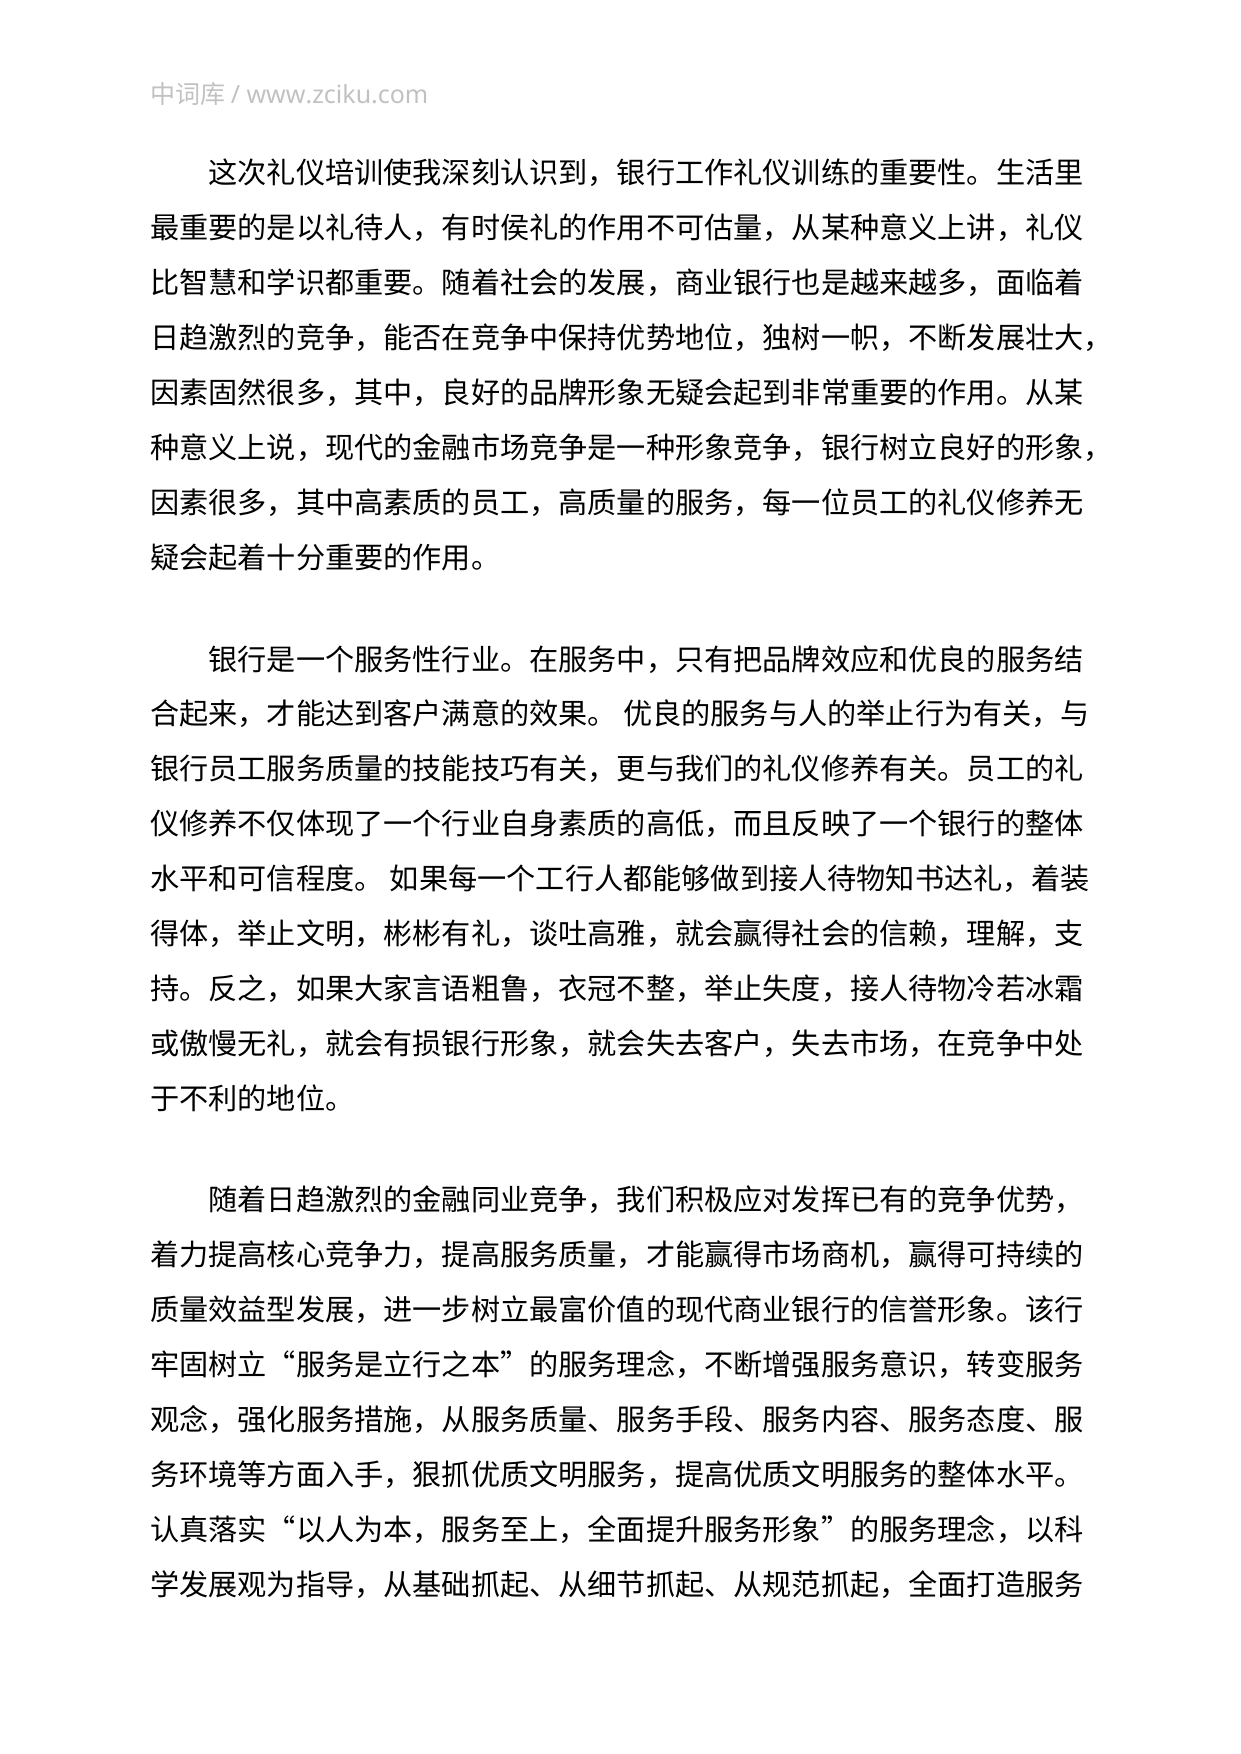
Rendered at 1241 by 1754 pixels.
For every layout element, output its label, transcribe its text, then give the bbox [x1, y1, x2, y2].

text 银行是一个服务性行业。在服务中，只有把品牌效应和优良的服务结合起来，才能达到客户满意的效果。 优良的服务与人的举止行为有关，与银行员工服务质量的技能技巧有关，更与我们的礼仪修养有关。员工的礼仪修养不仅体现了一个行业自身素质的高低，而且反映了一个银行的整体水平和可信程度。 如果每一个工行人都能够做到接人待物知书达礼，着装得体，举止文明，彬彬有礼，谈吐高雅，就会赢得社会的信赖，理解，支持。反之，如果大家言语粗鲁，衣冠不整，举止失度，接人待物冷若冰霜或傲慢无礼，就会有损银行形象，就会失去客户，失去市场，在竞争中处于不利的地位。 [150, 636, 1090, 1117]
text 这次礼仪培训使我深刻认识到，银行工作礼仪训练的重要性。生活里最重要的是以礼待人，有时侯礼的作用不可估量，从某种意义上讲，礼仪比智慧和学识都重要。随着社会的发展，商业银行也是越来越多，面临着日趋激烈的竞争，能否在竞争中保持优势地位，独树一帜，不断发展壮大，因素固然很多，其中，良好的品牌形象无疑会起到非常重要的作用。从某种意义上说，现代的金融市场竞争是一种形象竞争，银行树立良好的形象，因素很多，其中高素质的员工，高质量的服务，每一位员工的礼仪修养无疑会起着十分重要的作用。 [150, 150, 1090, 577]
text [150, 1177, 1090, 1603]
